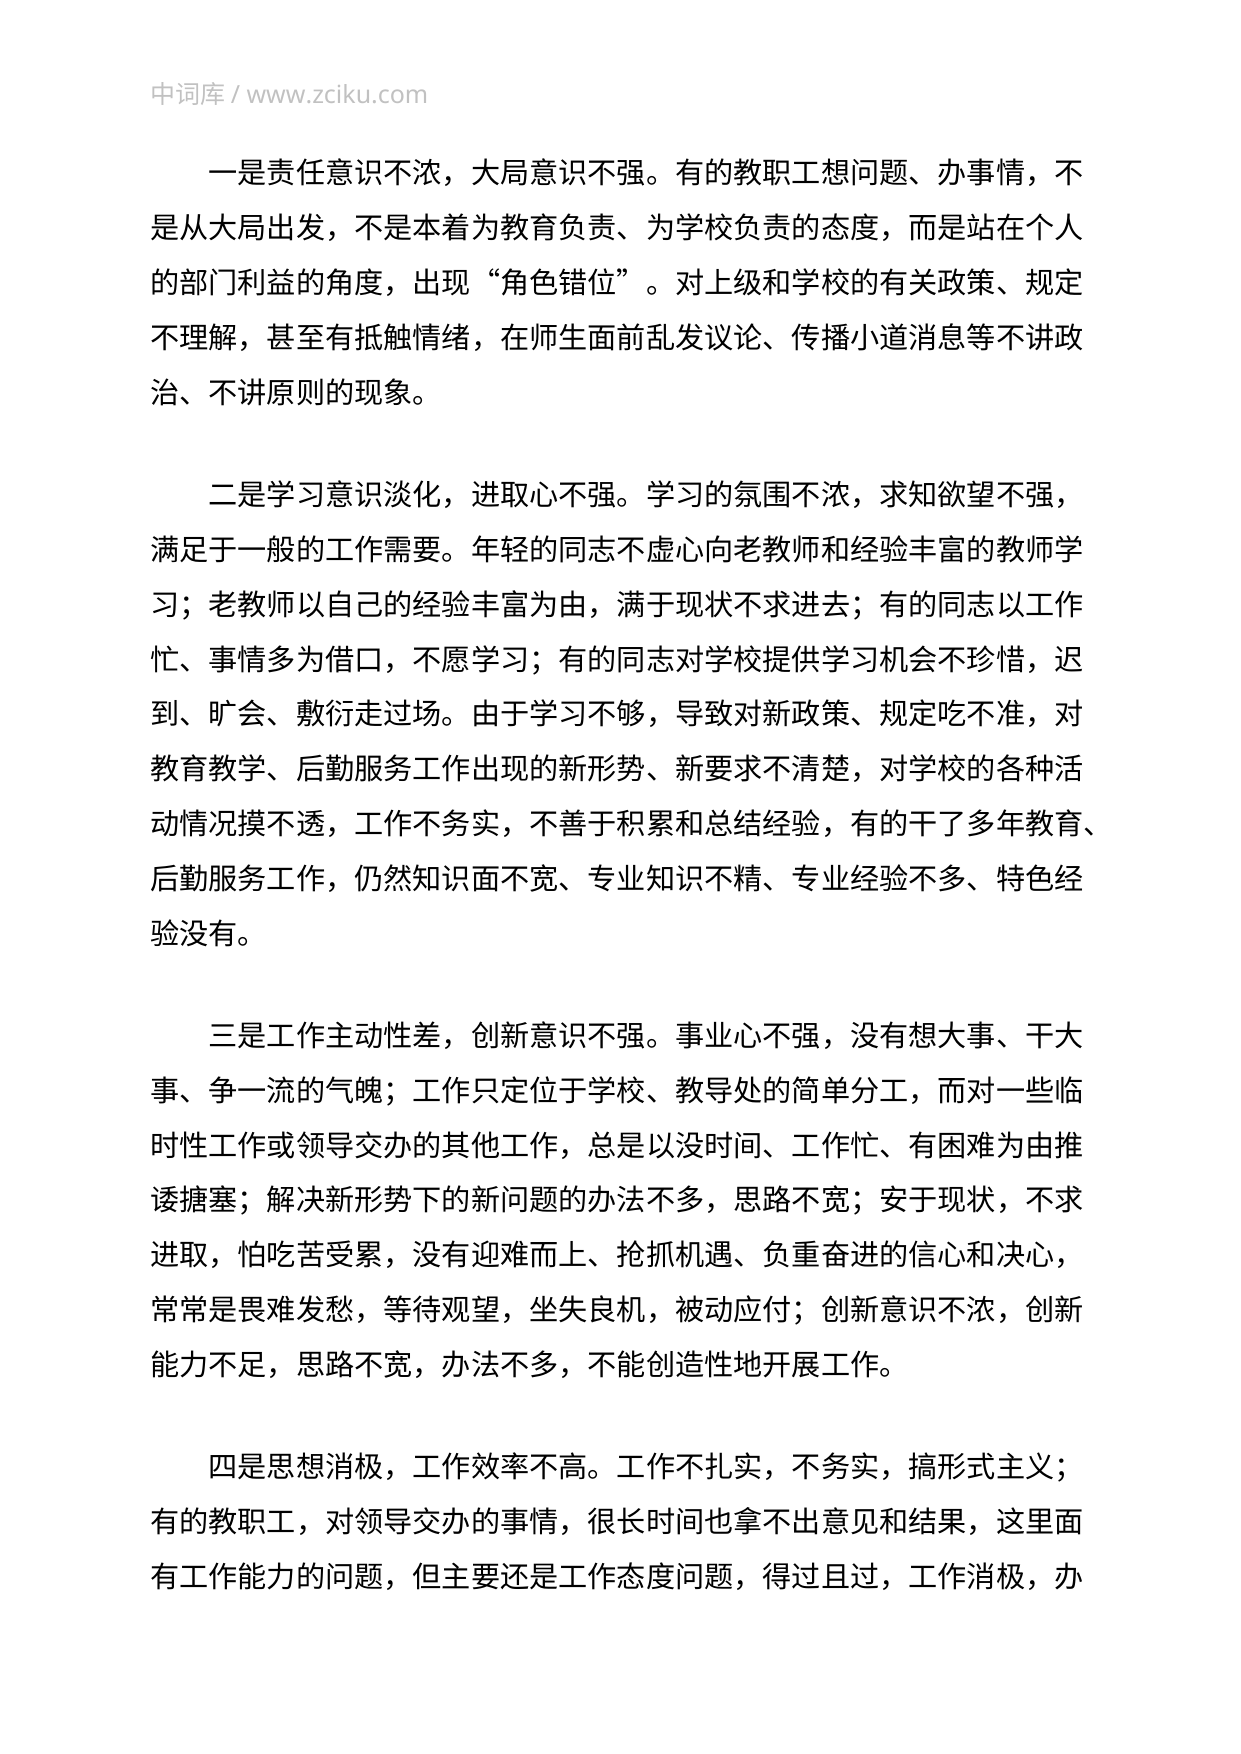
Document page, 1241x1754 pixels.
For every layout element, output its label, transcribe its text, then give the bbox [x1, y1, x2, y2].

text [150, 1443, 1090, 1596]
text 三是工作主动性差，创新意识不强。事业心不强，没有想大事、干大事、争一流的气魄；工作只定位于学校、教导处的简单分工，而对一些临时性工作或领导交办的其他工作，总是以没时间、工作忙、有困难为由推诿搪塞；解决新形势下的新问题的办法不多，思路不宽；安于现状，不求进取，怕吃苦受累，没有迎难而上、抢抓机遇、负重奋进的信心和决心，常常是畏难发愁，等待观望，坐失良机，被动应付；创新意识不浓，创新能力不足，思路不宽，办法不多，不能创造性地开展工作。 [150, 1012, 1090, 1384]
text 二是学习意识淡化，进取心不强。学习的氛围不浓，求知欲望不强，满足于一般的工作需要。年轻的同志不虚心向老教师和经验丰富的教师学习；老教师以自己的经验丰富为由，满于现状不求进去；有的同志以工作忙、事情多为借口，不愿学习；有的同志对学校提供学习机会不珍惜，迟到、旷会、敷衍走过场。由于学习不够，导致对新政策、规定吃不准，对教育教学、后勤服务工作出现的新形势、新要求不清楚，对学校的各种活动情况摸不透，工作不务实，不善于积累和总结经验，有的干了多年教育、后勤服务工作，仍然知识面不宽、专业知识不精、专业经验不多、特色经验没有。 [150, 471, 1090, 953]
text 一是责任意识不浓，大局意识不强。有的教职工想问题、办事情，不是从大局出发，不是本着为教育负责、为学校负责的态度，而是站在个人的部门利益的角度，出现“角色错位”。对上级和学校的有关政策、规定不理解，甚至有抵触情绪，在师生面前乱发议论、传播小道消息等不讲政治、不讲原则的现象。 [150, 150, 1090, 412]
